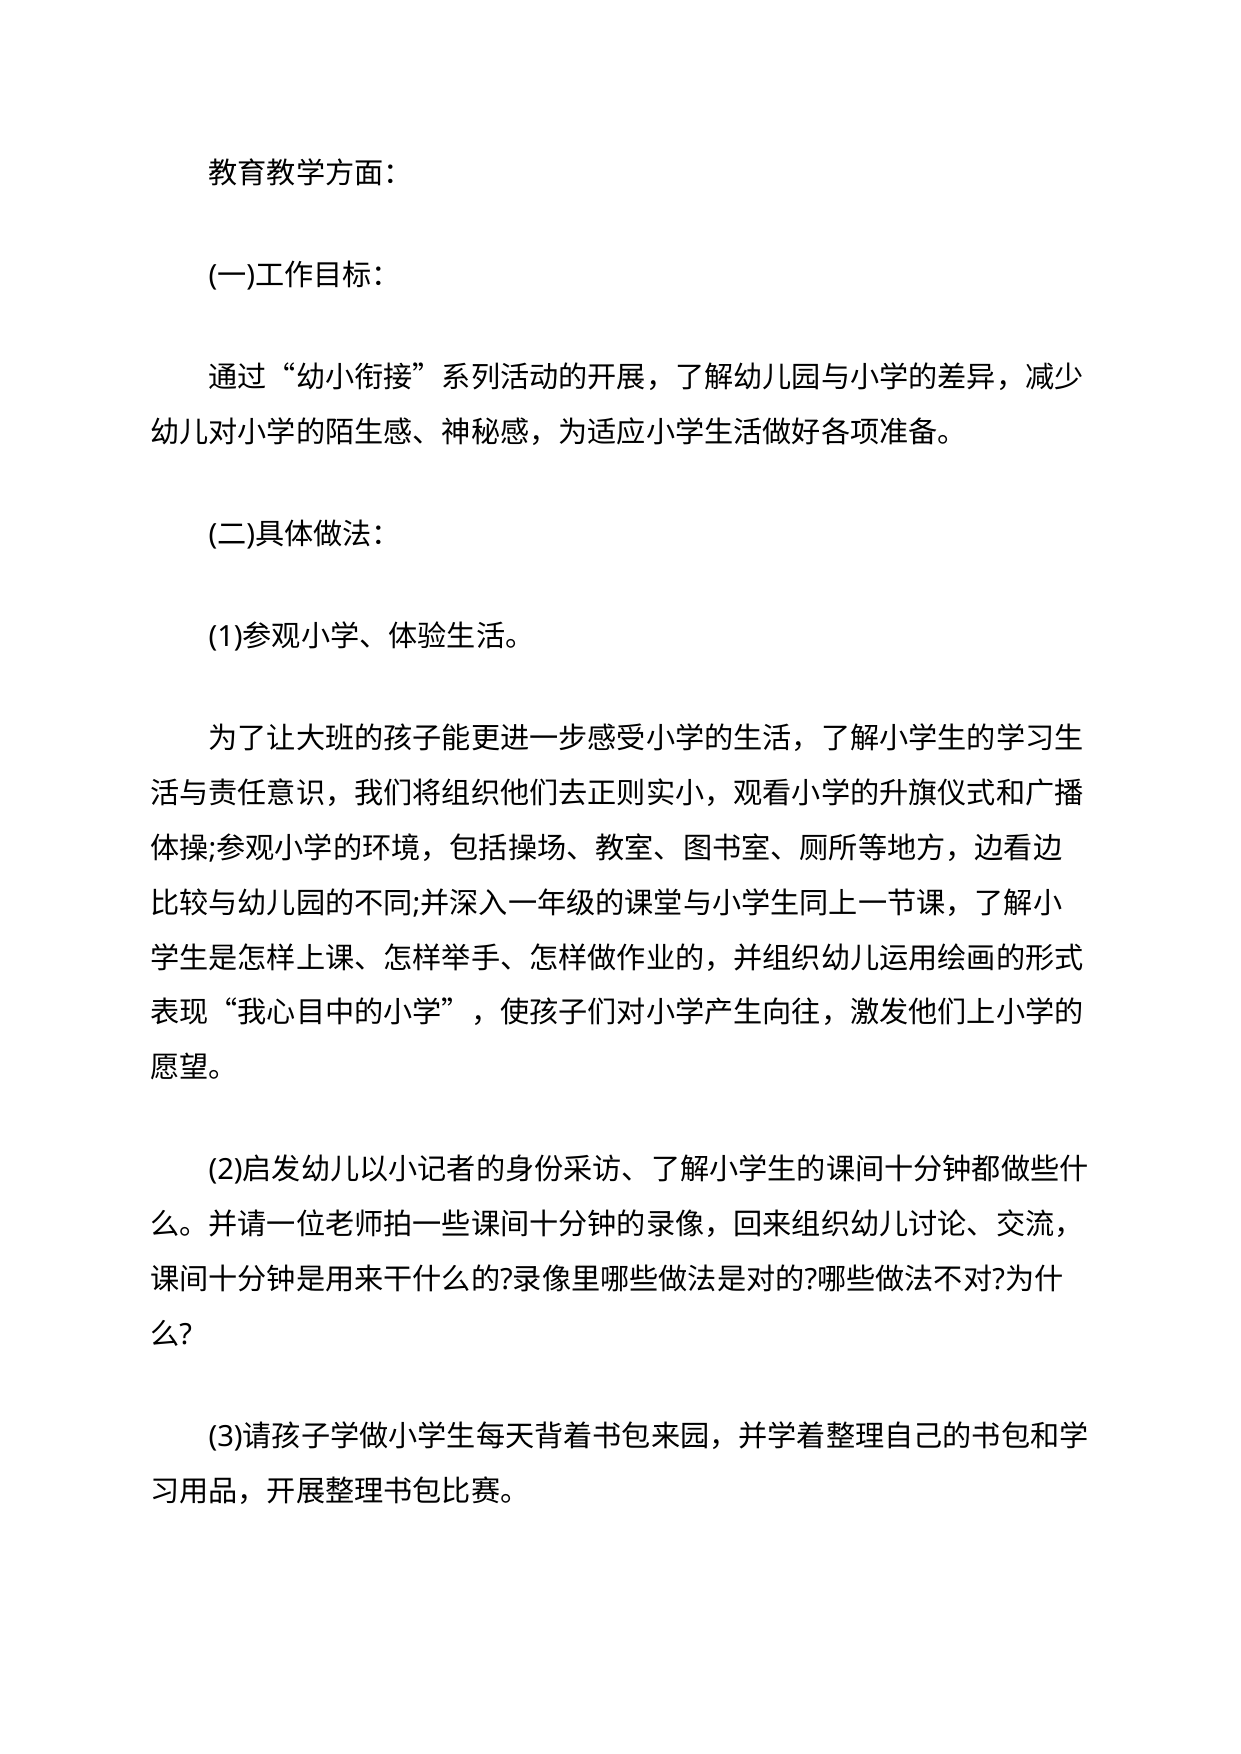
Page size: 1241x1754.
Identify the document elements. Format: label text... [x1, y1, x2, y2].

text (二)具体做法： [150, 510, 1090, 553]
text 教育教学方面： [150, 150, 1090, 192]
text 为了让大班的孩子能更进一步感受小学的生活，了解小学生的学习生活与责任意识，我们将组织他们去正则实小，观看小学的升旗仪式和广播体操;参观小学的环境，包括操场、教室、图书室、厕所等地方，边看边比较与幼儿园的不同;并深入一年级的课堂与小学生同上一节课，了解小学生是怎样上课、怎样举手、怎样做作业的，并组织幼儿运用绘画的形式表现“我心目中的小学”，使孩子们对小学产生向往，激发他们上小学的愿望。 [150, 714, 1090, 1086]
text (1)参观小学、体验生活。 [150, 612, 1090, 655]
text 通过“幼小衔接”系列活动的开展，了解幼儿园与小学的差异，减少幼儿对小学的陌生感、神秘感，为适应小学生活做好各项准备。 [150, 354, 1090, 451]
text (3)请孩子学做小学生每天背着书包来园，并学着整理自己的书包和学习用品，开展整理书包比赛。 [150, 1413, 1090, 1510]
text (2)启发幼儿以小记者的身份采访、了解小学生的课间十分钟都做些什么。并请一位老师拍一些课间十分钟的录像，回来组织幼儿讨论、交流，课间十分钟是用来干什么的?录像里哪些做法是对的?哪些做法不对?为什么? [150, 1146, 1090, 1353]
text (一)工作目标： [150, 252, 1090, 294]
